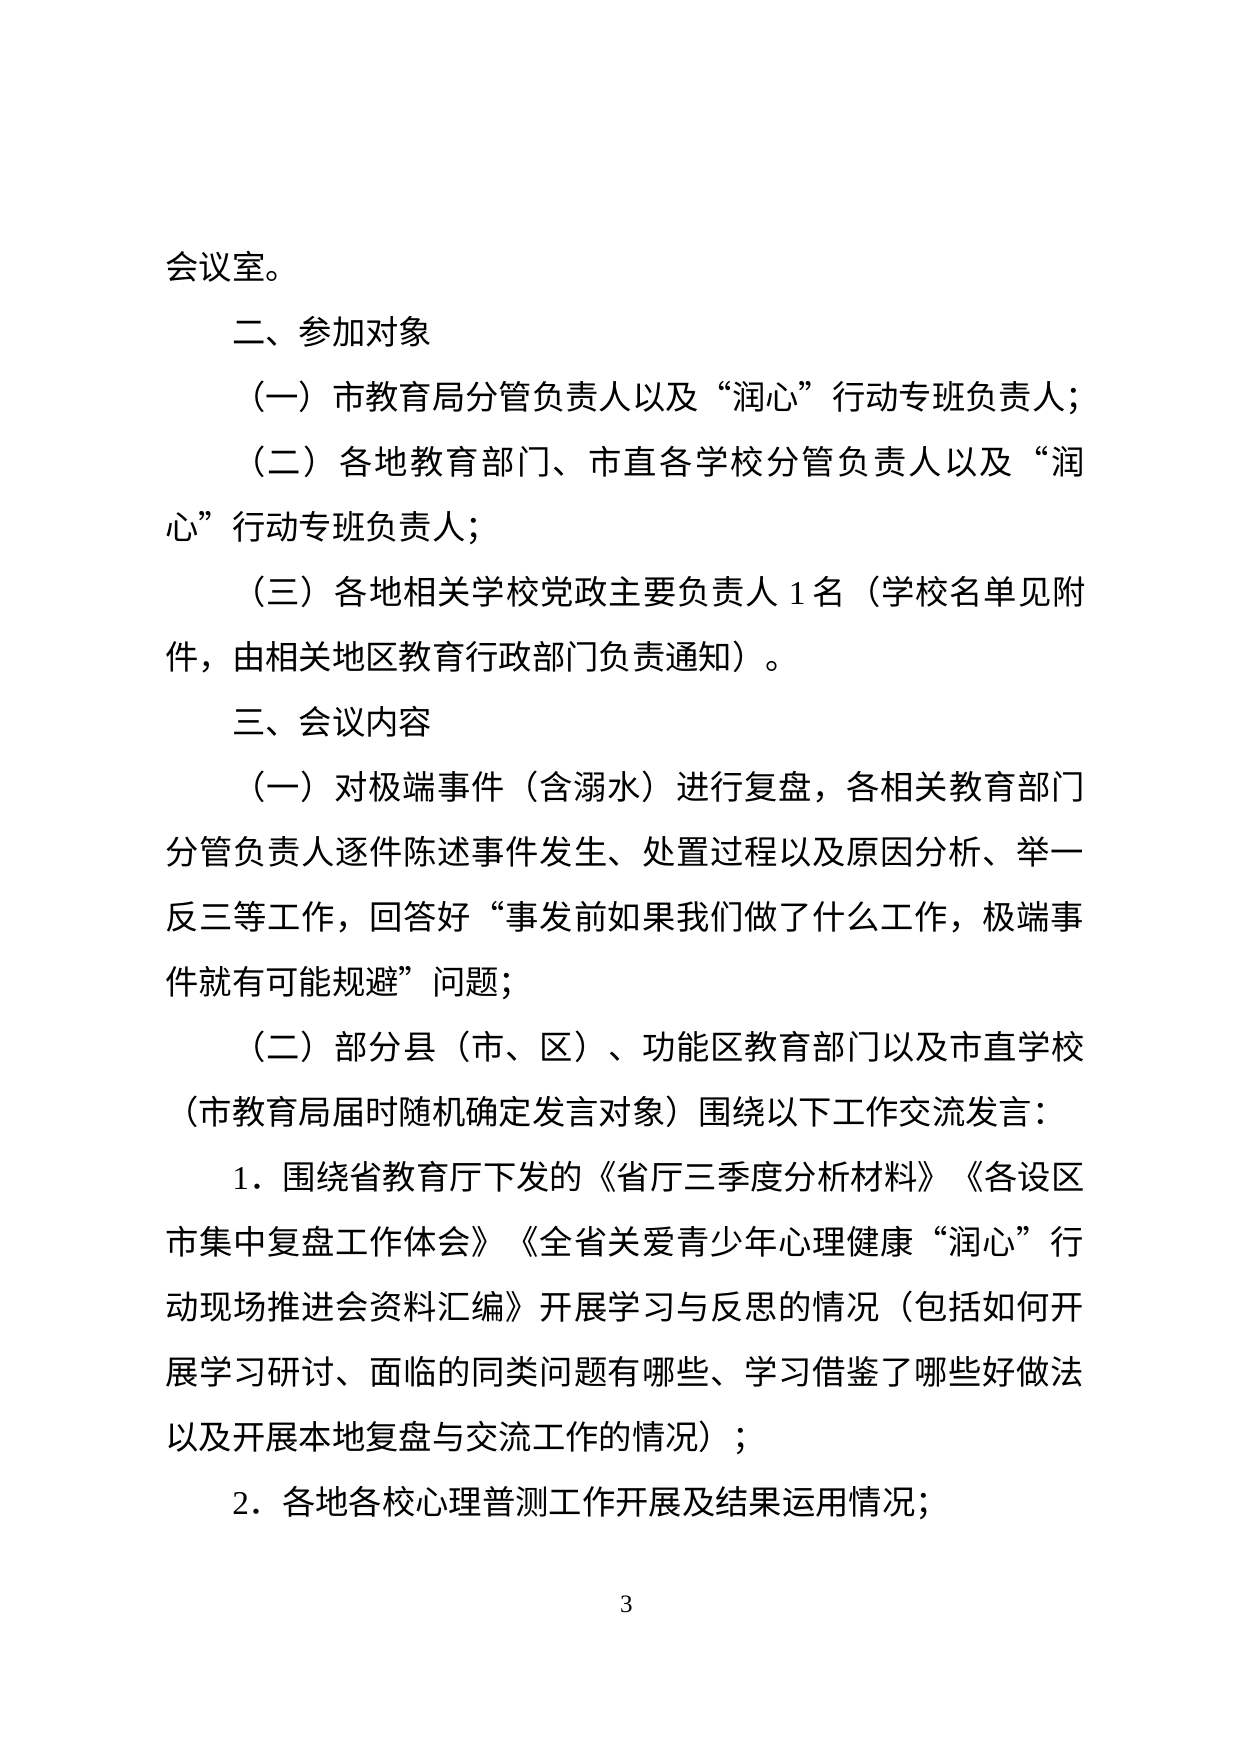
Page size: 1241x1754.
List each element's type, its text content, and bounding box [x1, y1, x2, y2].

text （二）各地教育部门、市直各学校分管负责人以及“润心”行动专班负责人； [165, 428, 1087, 558]
text （一）市教育局分管负责人以及“润心”行动专班负责人； [165, 363, 1087, 428]
text 二、参加对象 [165, 298, 1087, 363]
text 1．围绕省教育厅下发的《省厅三季度分析材料》《各设区市集中复盘工作体会》《全省关爱青少年心理健康“润心”行动现场推进会资料汇编》开展学习与反思的情况（包括如何开展学习研讨、面临的同类问题有哪些、学习借鉴了哪些好做法以及开展本地复盘与交流工作的情况）； [165, 1143, 1087, 1468]
text （一）对极端事件（含溺水）进行复盘，各相关教育部门分管负责人逐件陈述事件发生、处置过程以及原因分析、举一反三等工作，回答好“事发前如果我们做了什么工作，极端事件就有可能规避”问题； [165, 753, 1087, 1013]
text 会议室。 [165, 233, 1087, 298]
text （二）部分县（市、区）、功能区教育部门以及市直学校（市教育局届时随机确定发言对象）围绕以下工作交流发言： [165, 1013, 1087, 1143]
text （三）各地相关学校党政主要负责人1名（学校名单见附件，由相关地区教育行政部门负责通知）。 [165, 558, 1087, 688]
text 三、会议内容 [165, 688, 1087, 753]
text 2．各地各校心理普测工作开展及结果运用情况； [165, 1468, 1087, 1533]
